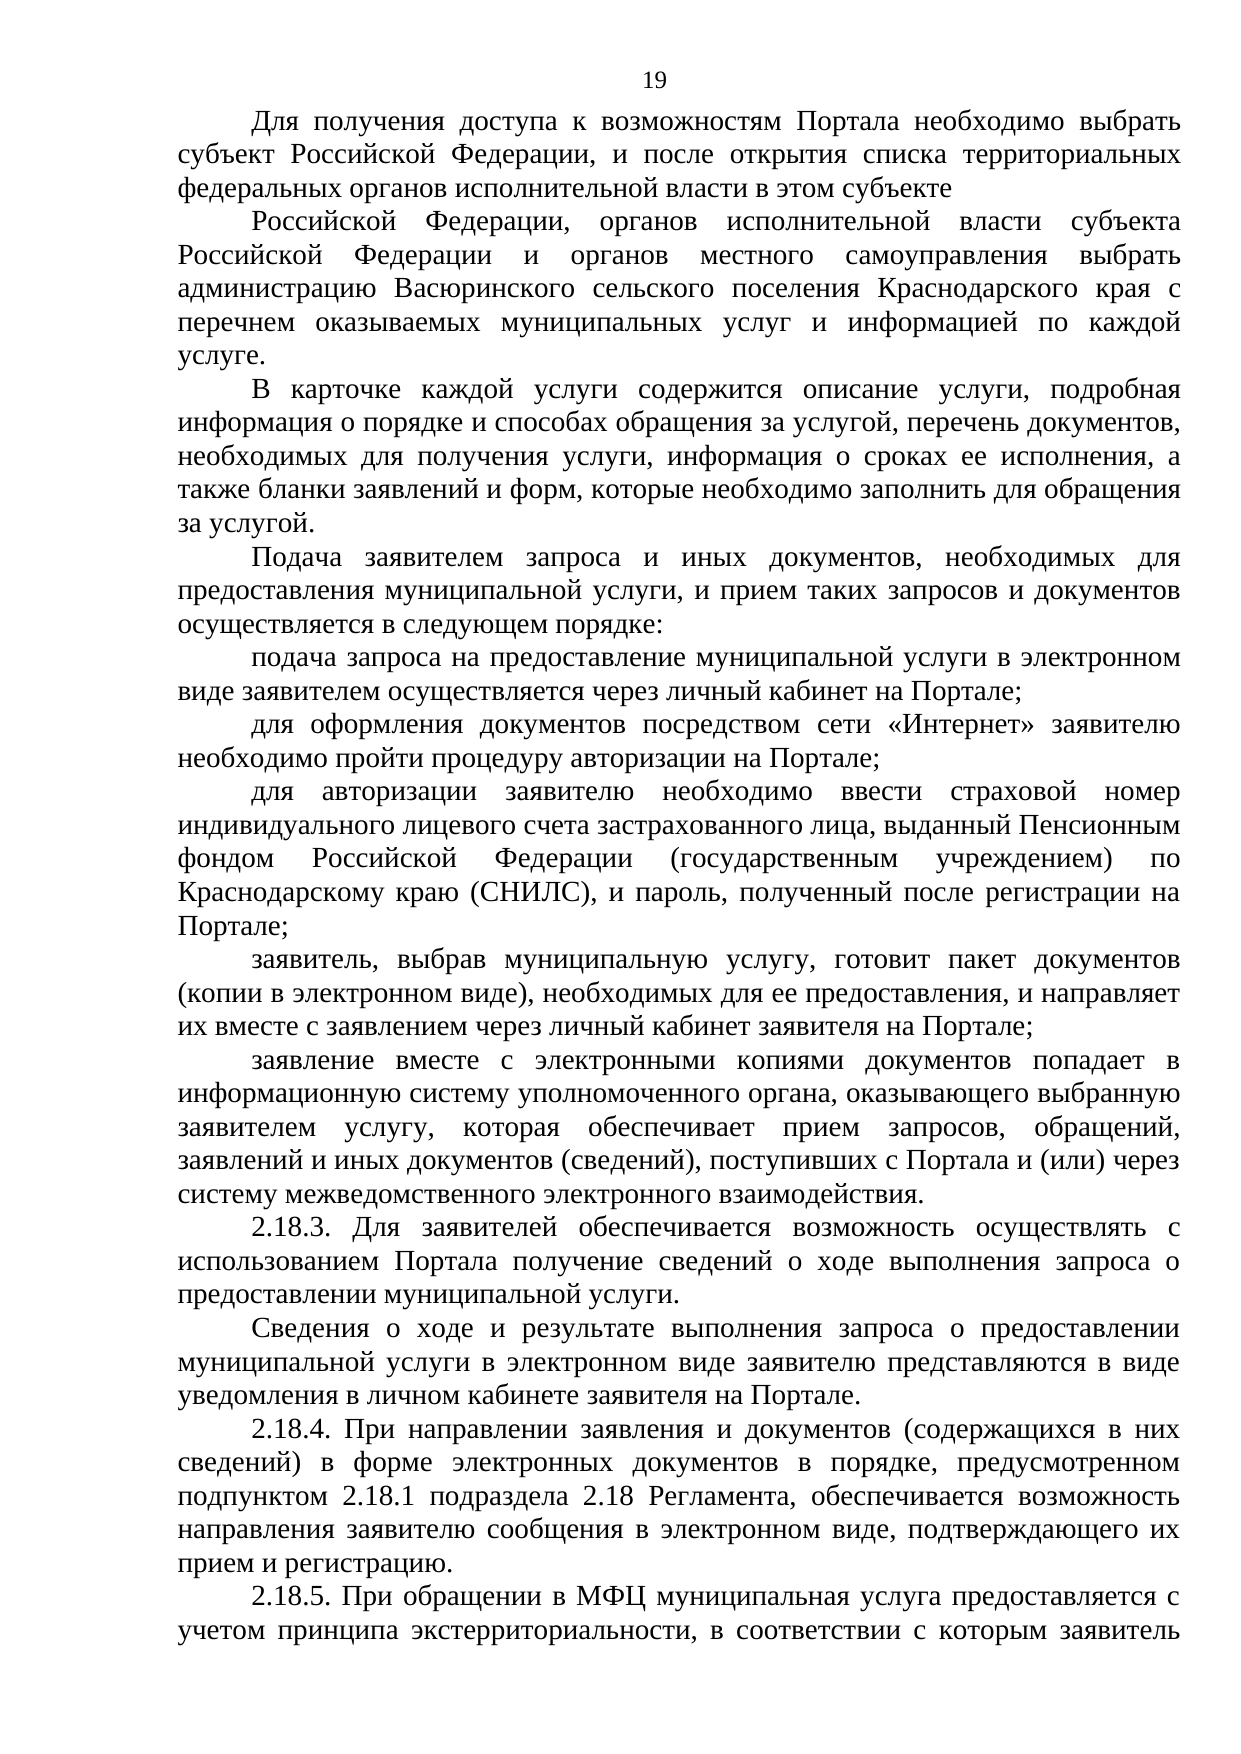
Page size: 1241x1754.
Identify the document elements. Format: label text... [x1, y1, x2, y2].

text В карточке каждой услуги содержится описание услуги, подробная информация о порядке и способах обращения за услугой, перечень документов, необходимых для получения услуги, информация о сроках ее исполнения, а также бланки заявлений и форм, которые необходимо заполнить для обращения за услугой. [177, 371, 1182, 539]
text Для получения доступа к возможностям Портала необходимо выбрать субъект Российской Федерации, и после открытия списка территориальных федеральных органов исполнительной власти в этом субъекте [177, 103, 1182, 203]
text 2.18.4. При направлении заявления и документов (содержащихся в них сведений) в форме электронных документов в порядке, предусмотренном подпунктом 2.18.1 подраздела 2.18 Регламента, обеспечивается возможность направления заявителю сообщения в электронном виде, подтверждающего их прием и регистрацию. [177, 1411, 1181, 1578]
text Российской Федерации, органов исполнительной власти субъекта Российской Федерации и органов местного самоуправления выбрать администрацию Васюринского сельского поселения Краснодарского края с перечнем оказываемых муниципальных услуг и информацией по каждой услуге. [177, 203, 1182, 371]
text для оформления документов посредством сети «Интернет» заявителю необходимо пройти процедуру авторизации на Портале; [177, 706, 1181, 773]
text Сведения о ходе и результате выполнения запроса о предоставлении муниципальной услуги в электронном виде заявителю представляются в виде уведомления в личном кабинете заявителя на Портале. [177, 1310, 1181, 1411]
text Подача заявителем запроса и иных документов, необходимых для предоставления муниципальной услуги, и прием таких запросов и документов осуществляется в следующем порядке: [177, 539, 1182, 639]
text для авторизации заявителю необходимо ввести страховой номер индивидуального лицевого счета застрахованного лица, выданный Пенсионным фондом Российской Федерации (государственным учреждением) по Краснодарскому краю (СНИЛС), и пароль, полученный после регистрации на Портале; [177, 773, 1181, 941]
text 2.18.3. Для заявителей обеспечивается возможность осуществлять с использованием Портала получение сведений о ходе выполнения запроса о предоставлении муниципальной услуги. [177, 1209, 1181, 1310]
text заявитель, выбрав муниципальную услугу, готовит пакет документов (копии в электронном виде), необходимых для ее предоставления, и направляет их вместе с заявлением через личный кабинет заявителя на Портале; [177, 941, 1181, 1042]
text подача запроса на предоставление муниципальной услуги в электронном виде заявителем осуществляется через личный кабинет на Портале; [177, 639, 1182, 706]
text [177, 1578, 1181, 1646]
text заявление вместе с электронными копиями документов попадает в информационную систему уполномоченного органа, оказывающего выбранную заявителем услугу, которая обеспечивает прием запросов, обращений, заявлений и иных документов (сведений), поступивших с Портала и (или) через систему межведомственного электронного взаимодействия. [177, 1042, 1181, 1209]
